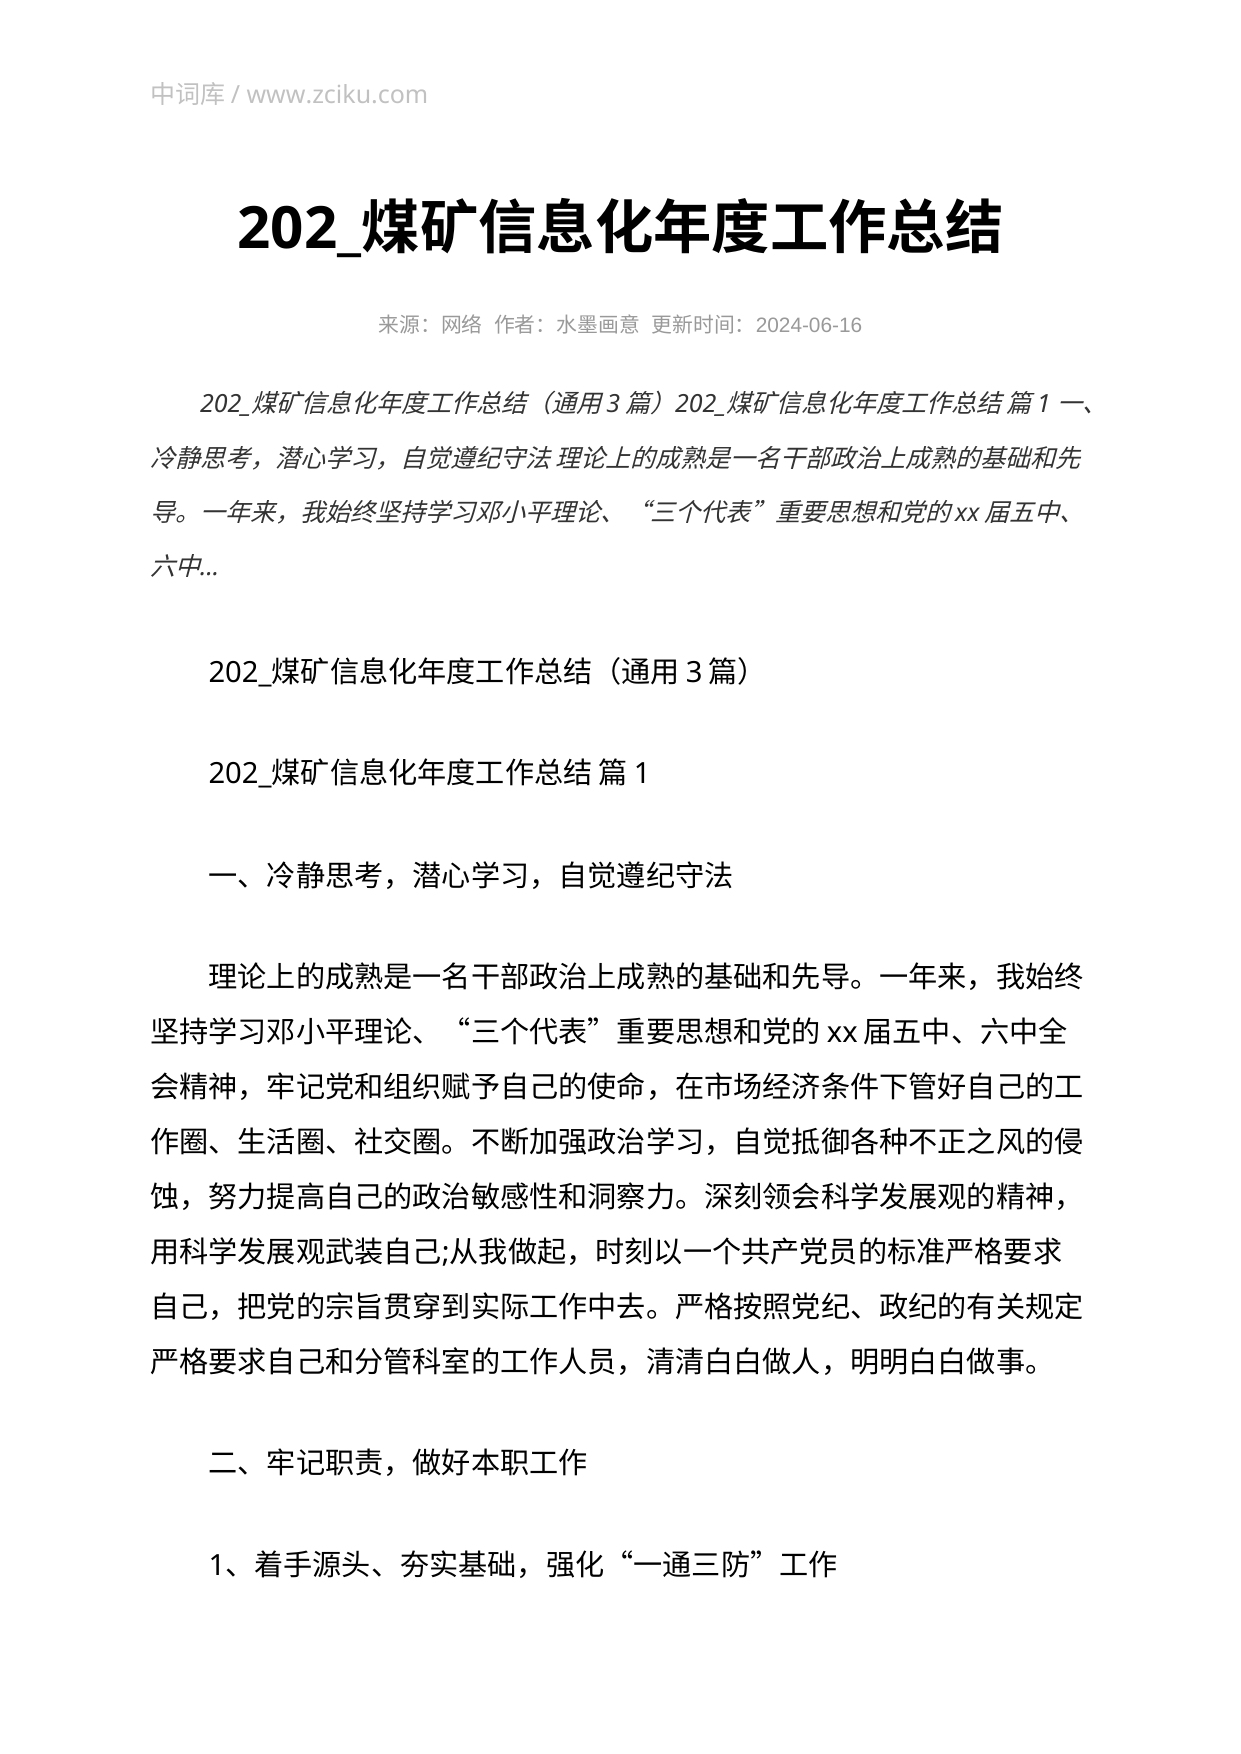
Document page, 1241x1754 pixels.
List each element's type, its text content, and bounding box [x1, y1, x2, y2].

text 理论上的成熟是一名干部政治上成熟的基础和先导。一年来，我始终坚持学习邓小平理论、“三个代表”重要思想和党的xx届五中、六中全会精神，牢记党和组织赋予自己的使命，在市场经济条件下管好自己的工作圈、生活圈、社交圈。不断加强政治学习，自觉抵御各种不正之风的侵蚀，努力提高自己的政治敏感性和洞察力。深刻领会科学发展观的精神，用科学发展观武装自己;从我做起，时刻以一个共产党员的标准严格要求自己，把党的宗旨贯穿到实际工作中去。严格按照党纪、政纪的有关规定严格要求自己和分管科室的工作人员，清清白白做人，明明白白做事。 [150, 954, 1090, 1381]
text 202_煤矿信息化年度工作总结（通用3篇）202_煤矿信息化年度工作总结 篇1 一、冷静思考，潜心学习，自觉遵纪守法 理论上的成熟是一名干部政治上成熟的基础和先导。一年来，我始终坚持学习邓小平理论、“三个代表”重要思想和党的xx届五中、六中... [150, 384, 1090, 583]
text 来源：网络 作者：水墨画意 更新时间：2024-06-16 [150, 313, 1090, 337]
text 202_煤矿信息化年度工作总结（通用3篇） [150, 648, 1090, 691]
text 1、着手源头、夯实基础，强化“一通三防”工作 [150, 1542, 1090, 1584]
text 二、牢记职责，做好本职工作 [150, 1440, 1090, 1482]
text 一、冷静思考，潜心学习，自觉遵纪守法 [150, 852, 1090, 894]
text 202_煤矿信息化年度工作总结 篇1 [150, 750, 1090, 792]
subtitle 202_煤矿信息化年度工作总结 [150, 181, 1090, 266]
